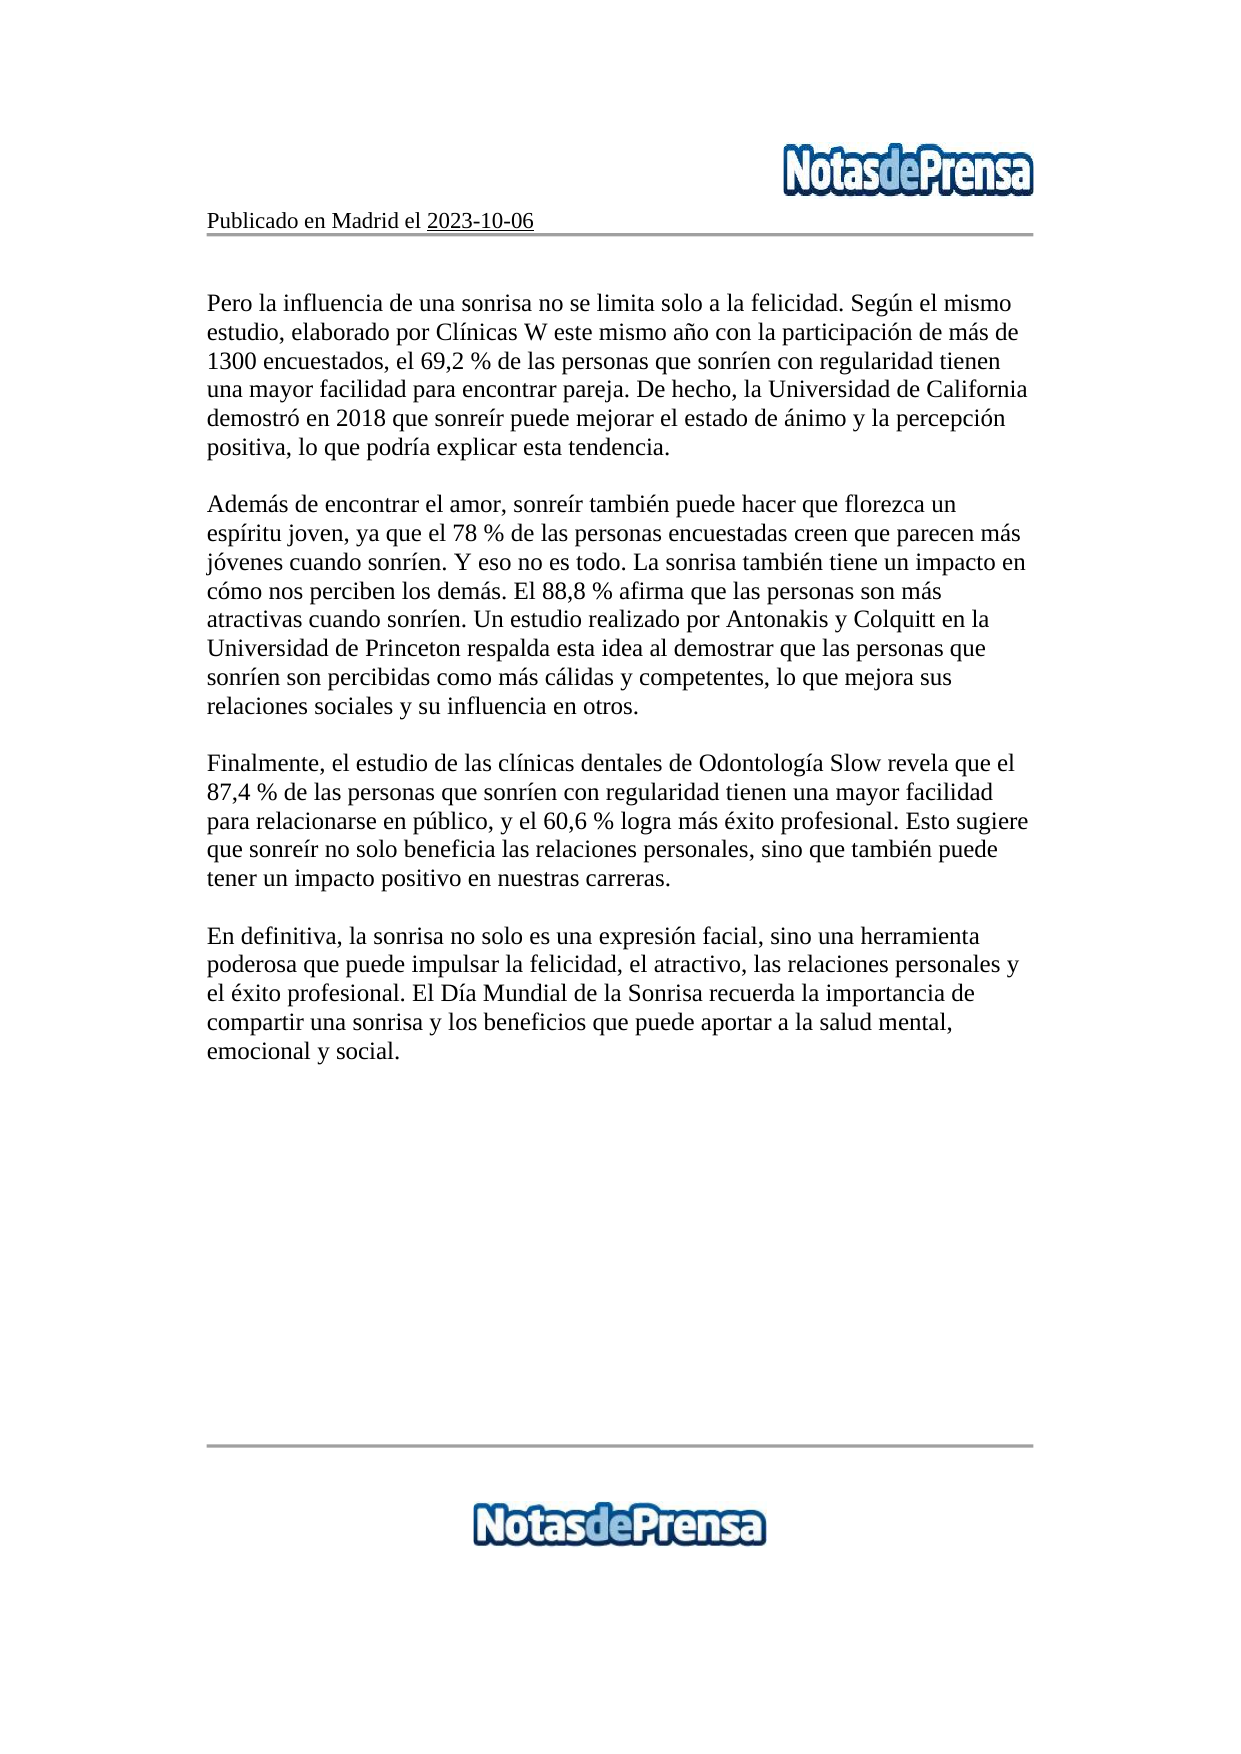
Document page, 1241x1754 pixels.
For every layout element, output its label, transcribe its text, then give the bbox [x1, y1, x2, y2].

picture [783, 142, 1034, 199]
picture [473, 1501, 767, 1548]
